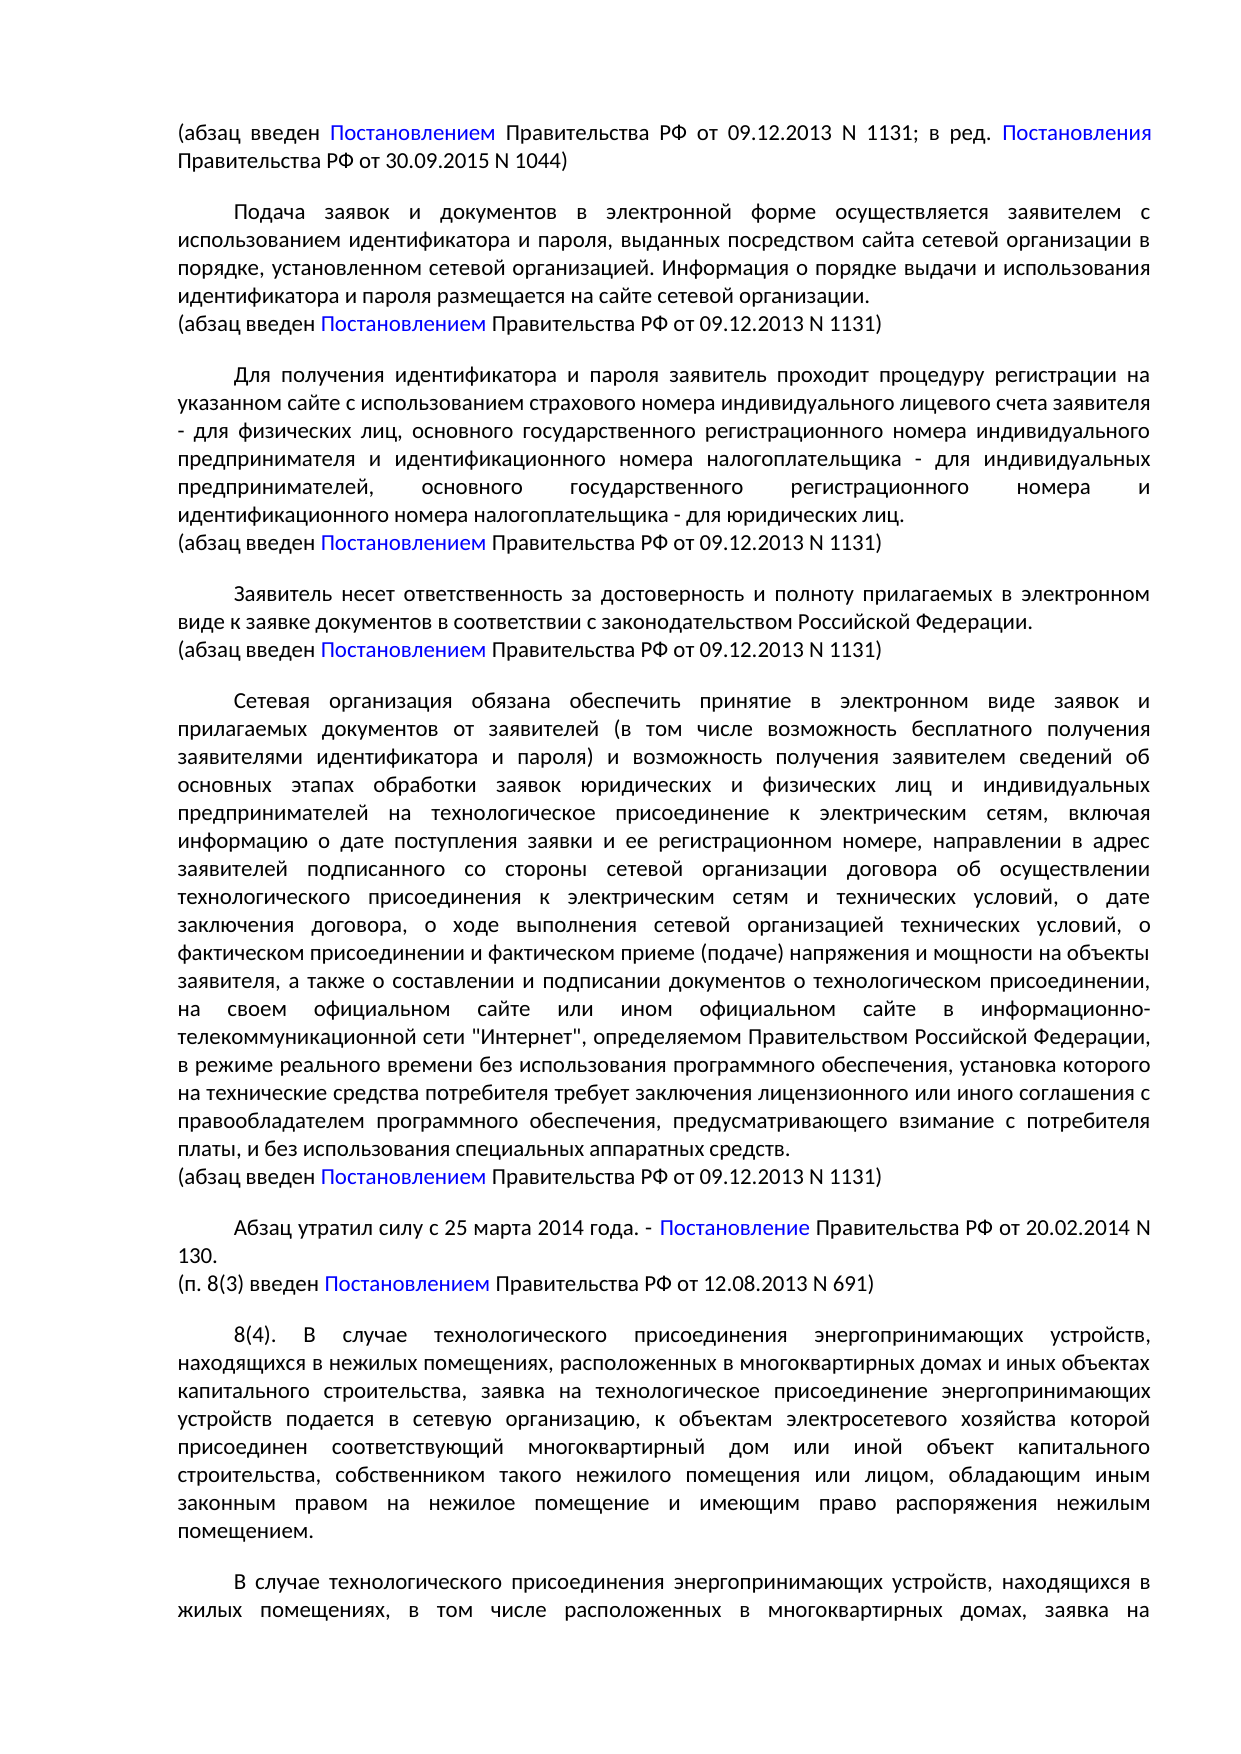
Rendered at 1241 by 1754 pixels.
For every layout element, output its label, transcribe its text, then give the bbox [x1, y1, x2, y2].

text (п. 8(3) введен Постановлением Правительства РФ от 12.08.2013 N 691) [177, 1269, 1152, 1297]
text Подача заявок и документов в электронной форме осуществляется заявителем с использованием идентификатора и пароля, выданных посредством сайта сетевой организации в порядке, установленном сетевой организацией. Информация о порядке выдачи и использования идентификатора и пароля размещается на сайте сетевой организации. [177, 197, 1152, 309]
text 8(4). В случае технологического присоединения энергопринимающих устройств, находящихся в нежилых помещениях, расположенных в многоквартирных домах и иных объектах капитального строительства, заявка на технологическое присоединение энергопринимающих устройств подается в сетевую организацию, к объектам электросетевого хозяйства которой присоединен соответствующий многоквартирный дом или иной объект капитального строительства, собственником такого нежилого помещения или лицом, обладающим иным законным правом на нежилое помещение и имеющим право распоряжения нежилым помещением. [177, 1320, 1152, 1544]
text (абзац введен Постановлением Правительства РФ от 09.12.2013 N 1131) [177, 309, 1152, 337]
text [177, 1567, 1152, 1623]
text (абзац введен Постановлением Правительства РФ от 09.12.2013 N 1131) [177, 1162, 1152, 1191]
text Для получения идентификатора и пароля заявитель проходит процедуру регистрации на указанном сайте с использованием страхового номера индивидуального лицевого счета заявителя - для физических лиц, основного государственного регистрационного номера индивидуального предпринимателя и идентификационного номера налогоплательщика - для индивидуальных предпринимателей, основного государственного регистрационного номера и идентификационного номера налогоплательщика - для юридических лиц. [177, 360, 1152, 528]
text Заявитель несет ответственность за достоверность и полноту прилагаемых в электронном виде к заявке документов в соответствии с законодательством Российской Федерации. [177, 579, 1152, 635]
text Сетевая организация обязана обеспечить принятие в электронном виде заявок и прилагаемых документов от заявителей (в том числе возможность бесплатного получения заявителями идентификатора и пароля) и возможность получения заявителем сведений об основных этапах обработки заявок юридических и физических лиц и индивидуальных предпринимателей на технологическое присоединение к электрическим сетям, включая информацию о дате поступления заявки и ее регистрационном номере, направлении в адрес заявителей подписанного со стороны сетевой организации договора об осуществлении технологического присоединения к электрическим сетям и технических условий, о дате заключения договора, о ходе выполнения сетевой организацией технических условий, о фактическом присоединении и фактическом приеме (подаче) напряжения и мощности на объекты заявителя, а также о составлении и подписании документов о технологическом присоединении, на своем официальном сайте или ином официальном сайте в информационно-телекоммуникационной сети "Интернет", определяемом Правительством Российской Федерации, в режиме реального времени без использования программного обеспечения, установка которого на технические средства потребителя требует заключения лицензионного или иного соглашения с правообладателем программного обеспечения, предусматривающего взимание с потребителя платы, и без использования специальных аппаратных средств. [177, 686, 1152, 1162]
text (абзац введен Постановлением Правительства РФ от 09.12.2013 N 1131; в ред. Постановления Правительства РФ от 30.09.2015 N 1044) [177, 118, 1152, 174]
text (абзац введен Постановлением Правительства РФ от 09.12.2013 N 1131) [177, 528, 1152, 556]
text (абзац введен Постановлением Правительства РФ от 09.12.2013 N 1131) [177, 635, 1152, 663]
text Абзац утратил силу с 25 марта 2014 года. - Постановление Правительства РФ от 20.02.2014 N 130. [177, 1213, 1152, 1269]
